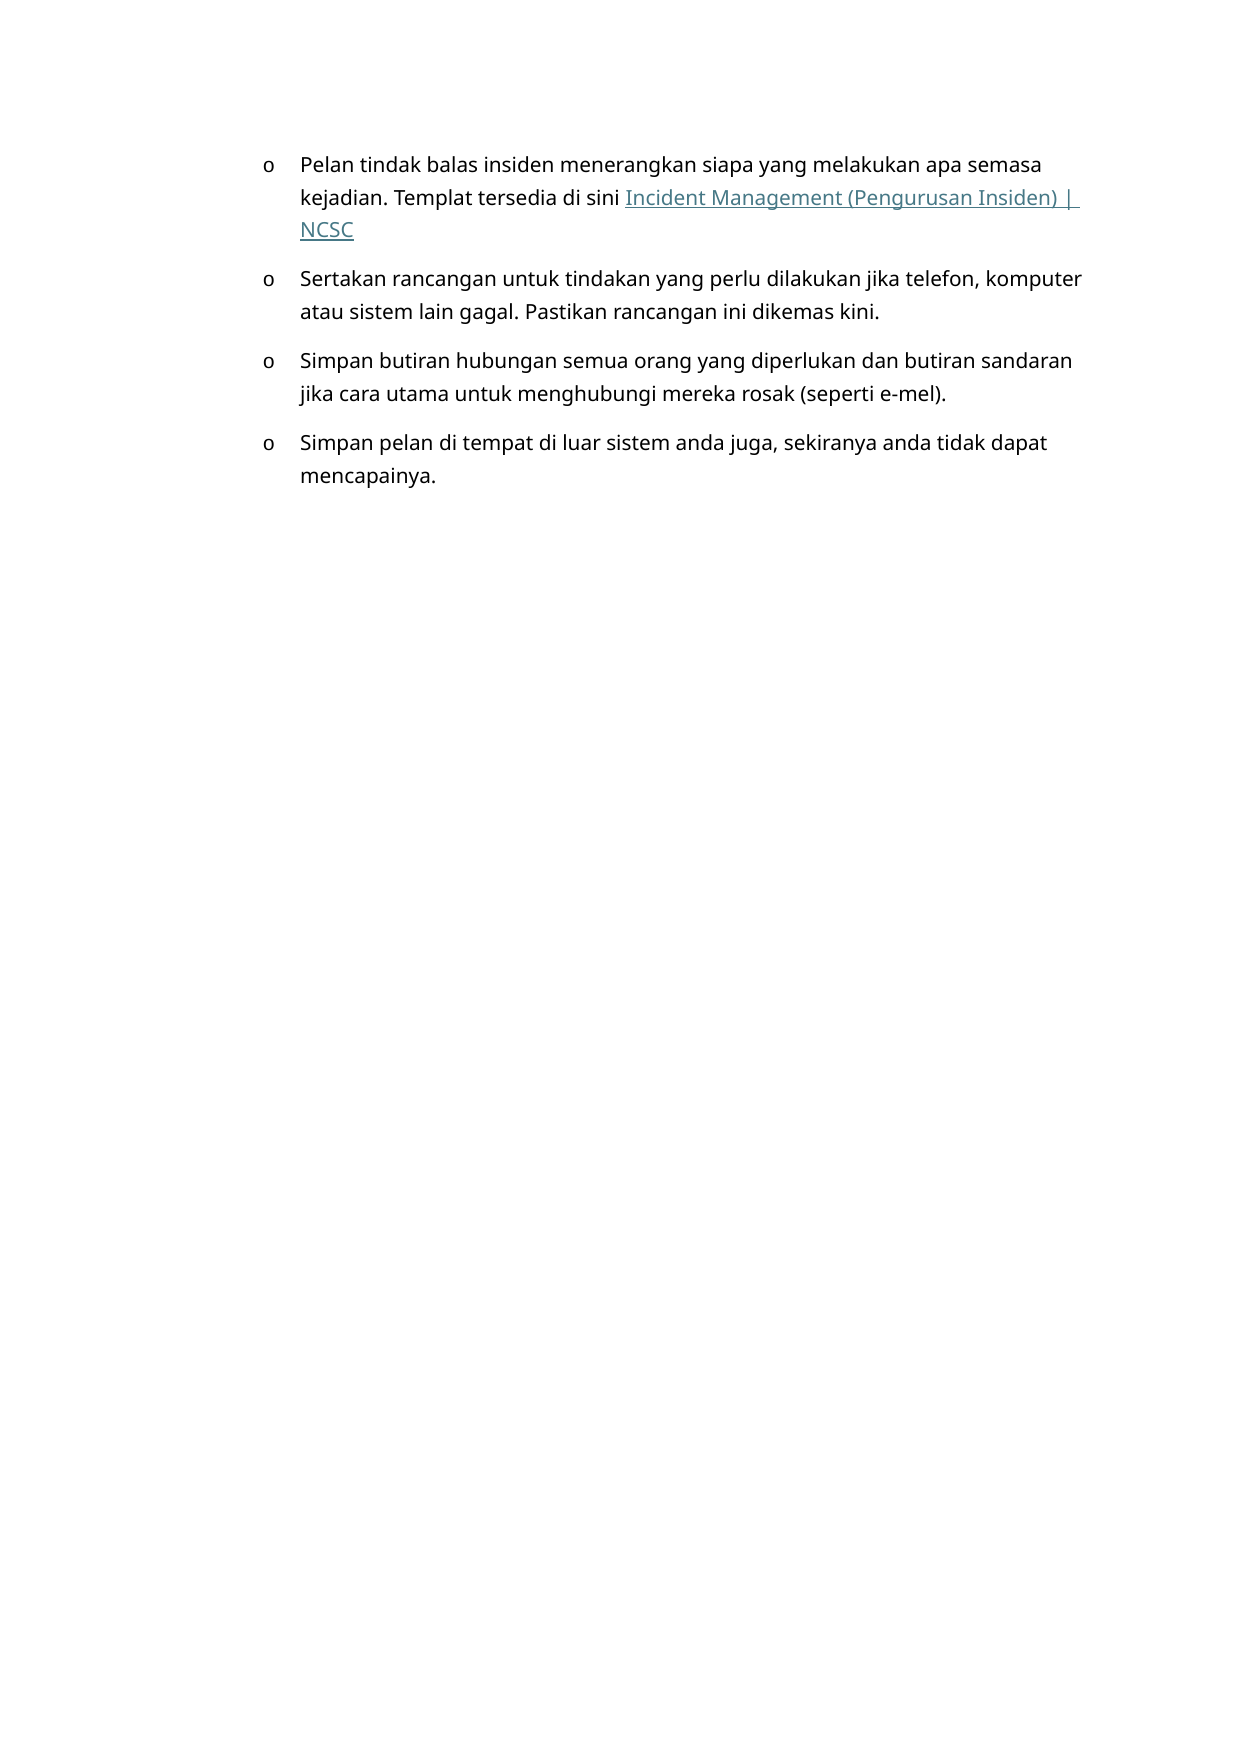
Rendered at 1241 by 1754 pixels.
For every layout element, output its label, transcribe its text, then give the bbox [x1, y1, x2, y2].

list Pelan tindak balas insiden menerangkan siapa yang melakukan apa semasa kejadian. Templat tersedia di sini Incident Management (Pengurusan Insiden) | NCSC [262, 150, 1090, 244]
list Simpan pelan di tempat di luar sistem anda juga, sekiranya anda tidak dapat mencapainya. [262, 428, 1090, 490]
list Sertakan rancangan untuk tindakan yang perlu dilakukan jika telefon, komputer atau sistem lain gagal. Pastikan rancangan ini dikemas kini. [262, 264, 1090, 326]
list Simpan butiran hubungan semua orang yang diperlukan dan butiran sandaran jika cara utama untuk menghubungi mereka rosak (seperti e-mel). [262, 347, 1090, 408]
